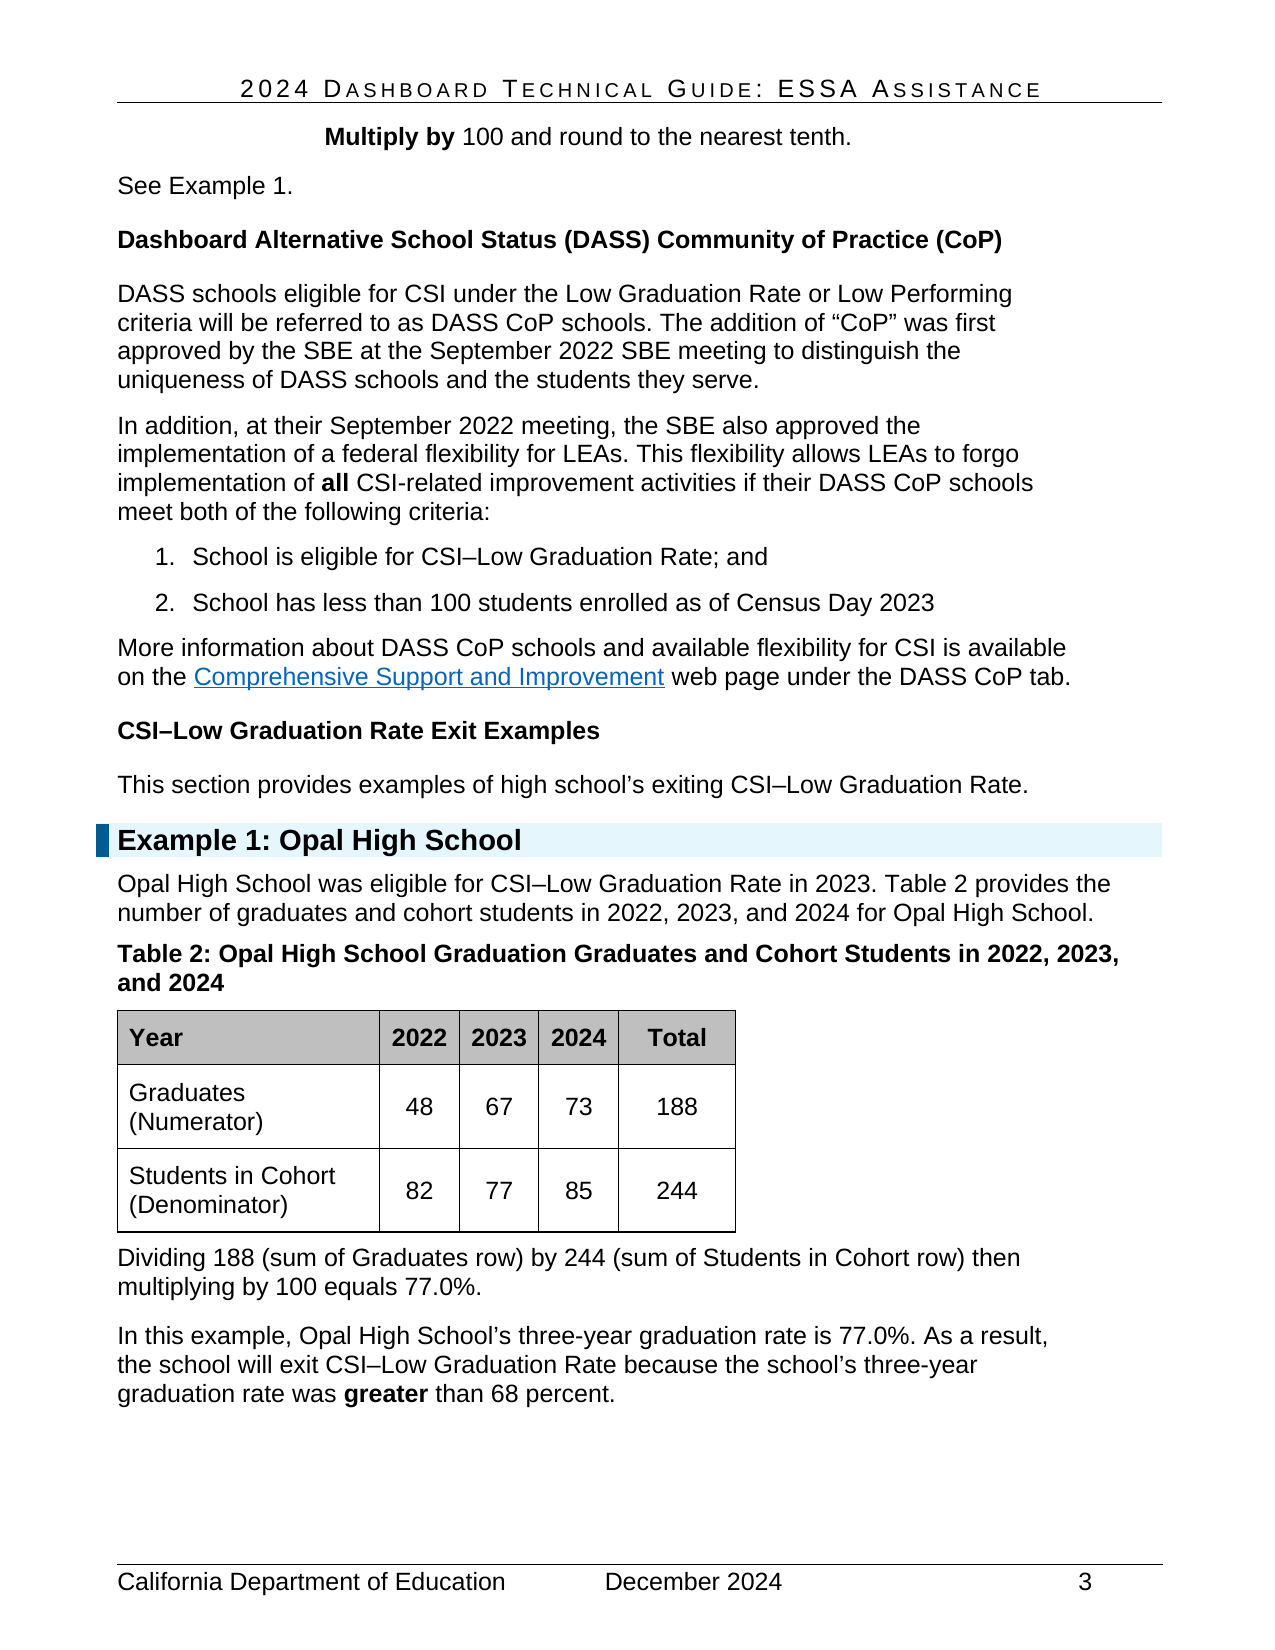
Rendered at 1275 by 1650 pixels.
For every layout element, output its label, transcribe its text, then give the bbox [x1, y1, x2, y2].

text DASS schools eligible for CSI under the Low Graduation Rate or Low Performing criteria will be referred to as DASS CoP schools. The addition of “CoP” was first approved by the SBE at the September 2022 SBE meeting to distinguish the uniqueness of DASS schools and the students they serve. [117, 279, 1094, 394]
text In this example, Opal High School’s three-year graduation rate is 77.0%. As a result, the school will exit CSI–Low Graduation Rate because the school’s three-year graduation rate was greater than 68 percent. [117, 1321, 1060, 1408]
text Opal High School was eligible for CSI–Low Graduation Rate in 2023. Table 2 provides the number of graduates and cohort students in 2022, 2023, and 2024 for Opal High School. [117, 869, 1162, 927]
table_cell 77 [460, 1149, 538, 1231]
text This section provides examples of high school’s exiting CSI–Low Graduation Rate. [117, 770, 1060, 798]
table_header Year [118, 1011, 379, 1064]
text See Example 1. [117, 171, 1060, 200]
table_header 2022 [380, 1011, 459, 1064]
table_cell Graduates (Numerator) [118, 1065, 379, 1148]
table_cell 48 [380, 1065, 459, 1148]
list School is eligible for CSI–Low Graduation Rate; and [154, 542, 1094, 571]
table_cell 85 [539, 1149, 618, 1231]
table_header Total [619, 1011, 735, 1064]
subtitle Example 1: Opal High School [96, 823, 1162, 857]
subtitle CSI–Low Graduation Rate Exit Examples [117, 716, 1162, 745]
text Table 2: Opal High School Graduation Graduates and Cohort Students in 2022, 2023, and 2024 [117, 939, 1162, 997]
text Dividing 188 (sum of Graduates row) by 244 (sum of Students in Cohort row) then multiplying by 100 equals 77.0%. [117, 1243, 1060, 1301]
table_cell 244 [619, 1149, 735, 1231]
list School has less than 100 students enrolled as of Census Day 2023 [154, 588, 1094, 617]
table_cell 82 [380, 1149, 459, 1231]
table_header 2024 [539, 1011, 618, 1064]
table_header 2023 [460, 1011, 538, 1064]
table_cell 73 [539, 1065, 618, 1148]
table_cell Students in Cohort (Denominator) [118, 1149, 379, 1231]
table_cell 67 [460, 1065, 538, 1148]
text More information about DASS CoP schools and available flexibility for CSI is available on the Comprehensive Support and Improvement web page under the DASS CoP tab. [117, 633, 1094, 691]
subtitle Dashboard Alternative School Status (DASS) Community of Practice (CoP) [117, 225, 1162, 254]
table_cell 188 [619, 1065, 735, 1148]
text In addition, at their September 2022 meeting, the SBE also approved the implementation of a federal flexibility for LEAs. This flexibility allows LEAs to forgo implementation of all CSI-related improvement activities if their DASS CoP schools meet both of the following criteria: [117, 411, 1094, 526]
text Multiply by 100 and round to the nearest tenth. [117, 122, 1060, 151]
